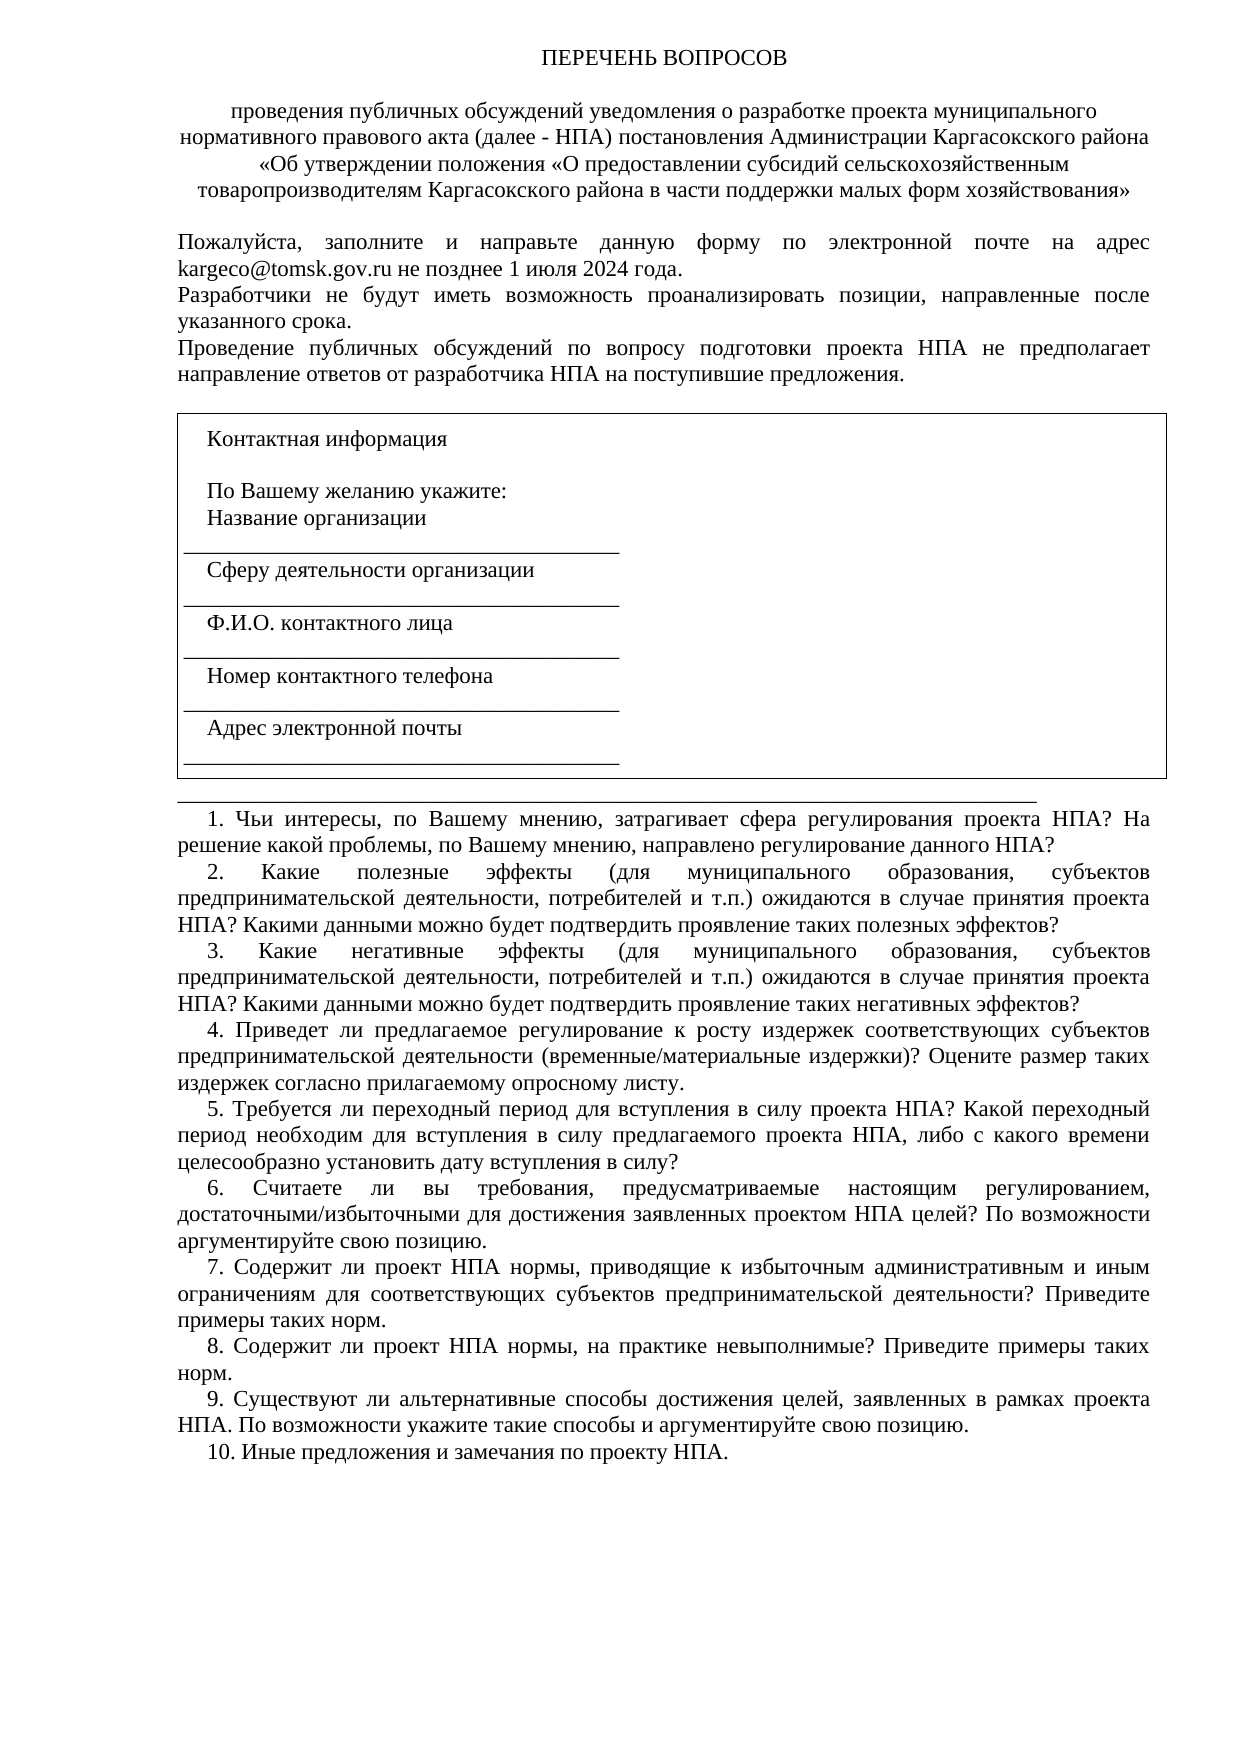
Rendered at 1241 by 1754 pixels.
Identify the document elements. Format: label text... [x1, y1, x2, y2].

text 3. Какие негативные эффекты (для муниципального образования, субъектов предпринимательской деятельности, потребителей и т.п.) ожидаются в случае принятия проекта НПА? Какими данными можно будет подтвердить проявление таких негативных эффектов? [177, 937, 1152, 1016]
text 5. Требуется ли переходный период для вступления в силу проекта НПА? Какой переходный период необходим для вступления в силу предлагаемого проекта НПА, либо с какого времени целесообразно установить дату вступления в силу? [177, 1095, 1152, 1174]
text Проведение публичных обсуждений по вопросу подготовки проекта НПА не предполагает направление ответов от разработчика НПА на поступившие предложения. [177, 334, 1152, 387]
text ПЕРЕЧЕНЬ ВОПРОСОВ [177, 44, 1152, 71]
text 2. Какие полезные эффекты (для муниципального образования, субъектов предпринимательской деятельности, потребителей и т.п.) ожидаются в случае принятия проекта НПА? Какими данными можно будет подтвердить проявление таких полезных эффектов? [177, 858, 1152, 937]
text 4. Приведет ли предлагаемое регулирование к росту издержек соответствующих субъектов предпринимательской деятельности (временные/материальные издержки)? Оцените размер таких издержек согласно прилагаемому опросному листу. [177, 1016, 1152, 1095]
text Пожалуйста, заполните и направьте данную форму по электронной почте на адрес kargeco@tomsk.gov.ru не позднее 1 июля 2024 года. [177, 228, 1152, 281]
text проведения публичных обсуждений уведомления о разработке проекта муниципального нормативного правового акта (далее - НПА) постановления Администрации Каргасокского района «Об утверждении положения «О предоставлении субсидий сельскохозяйственным товаропроизводителям Каргасокского района в части поддержки малых форм хозяйствования» [177, 97, 1152, 202]
text Разработчики не будут иметь возможность проанализировать позиции, направленные после указанного срока. [177, 281, 1152, 334]
table_header Контактная информация По Вашему желанию укажите: Название организации ______________________________________ Сферу деятельности организации ______________________________________ Ф.И.О. контактного лица ______________________________________ Номер контактного телефона ______________________________________ Адрес электронной почты ______________________________________ [178, 414, 1166, 778]
text 1. Чьи интересы, по Вашему мнению, затрагивает сфера регулирования проекта НПА? На решение какой проблемы, по Вашему мнению, направлено регулирование данного НПА? [177, 805, 1152, 858]
text 8. Содержит ли проект НПА нормы, на практике невыполнимые? Приведите примеры таких норм. [177, 1332, 1152, 1385]
text ___________________________________________________________________________ [177, 779, 1152, 805]
text 7. Содержит ли проект НПА нормы, приводящие к избыточным административным и иным ограничениям для соответствующих субъектов предпринимательской деятельности? Приведите примеры таких норм. [177, 1253, 1152, 1332]
text 9. Существуют ли альтернативные способы достижения целей, заявленных в рамках проекта НПА. По возможности укажите такие способы и аргументируйте свою позицию. [177, 1385, 1152, 1438]
text 6. Считаете ли вы требования, предусматриваемые настоящим регулированием, достаточными/избыточными для достижения заявленных проектом НПА целей? По возможности аргументируйте свою позицию. [177, 1174, 1152, 1253]
text 10. Иные предложения и замечания по проекту НПА. [177, 1438, 1152, 1464]
